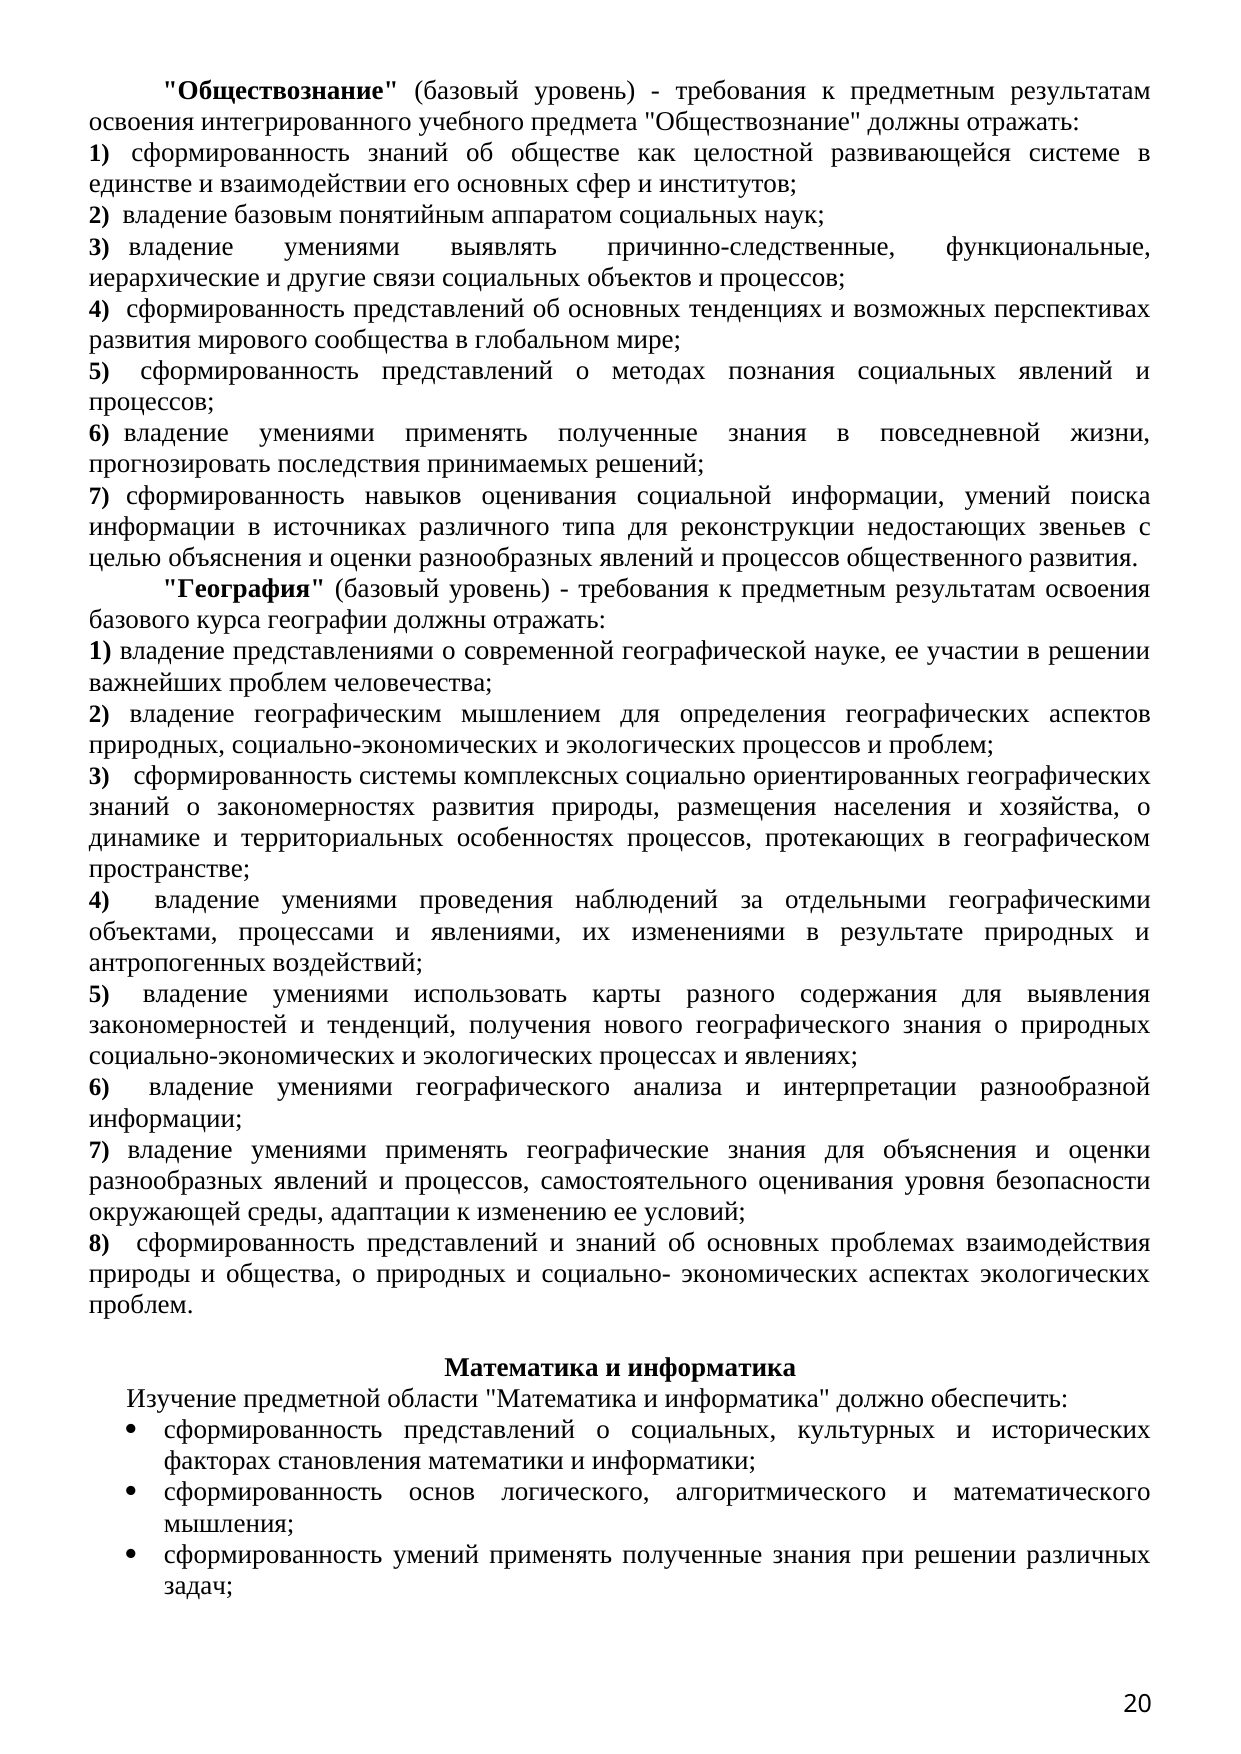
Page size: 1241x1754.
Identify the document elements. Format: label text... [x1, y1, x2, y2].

list владение умениями выявлять причинно-следственные, функциональные, иерархические и другие связи социальных объектов и процессов; [89, 229, 1152, 292]
text "Обществознание" (базовый уровень) - требования к предметным результатам освоения интегрированного учебного предмета "Обществознание" должны отражать: [89, 74, 1152, 136]
text "География" (базовый уровень) - требования к предметным результатам освоения базового курса географии должны отражать: [89, 572, 1152, 634]
list владение умениями географического анализа и интерпретации разнообразной информации; [89, 1071, 1152, 1133]
list сформированность навыков оценивания социальной информации, умений поиска информации в источниках различного типа для реконструкции недостающих звеньев с целью объяснения и оценки разнообразных явлений и процессов общественного развития. [89, 479, 1152, 572]
list владение географическим мышлением для определения географических аспектов природных, социально-экономических и экологических процессов и проблем; [89, 697, 1152, 759]
text 1) владение представлениями о современной географической науке, ее участии в решении важнейших проблем человечества; [89, 634, 1152, 697]
list владение умениями применять географические знания для объяснения и оценки разнообразных явлений и процессов, самостоятельного оценивания уровня безопасности окружающей среды, адаптации к изменению ее условий; [89, 1133, 1152, 1226]
list владение умениями проведения наблюдений за отдельными географическими объектами, процессами и явлениями, их изменениями в результате природных и антропогенных воздействий; [89, 884, 1152, 977]
list сформированность умений применять полученные знания при решении различных задач; [126, 1538, 1152, 1600]
list владение базовым понятийным аппаратом социальных наук; [89, 198, 1152, 229]
list сформированность системы комплексных социально ориентированных географических знаний о закономерностях развития природы, размещения населения и хозяйства, о динамике и территориальных особенностях процессов, протекающих в географическом пространстве; [89, 759, 1152, 884]
list сформированность знаний об обществе как целостной развивающейся системе в единстве и взаимодействии его основных сфер и институтов; [89, 136, 1152, 198]
list владение умениями применять полученные знания в повседневной жизни, прогнозировать последствия принимаемых решений; [89, 416, 1152, 479]
list сформированность основ логического, алгоритмического и математического мышления; [126, 1476, 1152, 1538]
list сформированность представлений о социальных, культурных и исторических факторах становления математики и информатики; [126, 1413, 1152, 1476]
list сформированность представлений о методах познания социальных явлений и процессов; [89, 354, 1152, 416]
list владение умениями использовать карты разного содержания для выявления закономерностей и тенденций, получения нового географического знания о природных социально-экономических и экологических процессах и явлениях; [89, 977, 1152, 1071]
list сформированность представлений и знаний об основных проблемах взаимодействия природы и общества, о природных и социально- экономических аспектах экологических проблем. [89, 1226, 1152, 1320]
text Математика и информатика [89, 1351, 1152, 1382]
list сформированность представлений об основных тенденциях и возможных перспективах развития мирового сообщества в глобальном мире; [89, 292, 1152, 354]
text Изучение предметной области "Математика и информатика" должно обеспечить: [89, 1382, 1152, 1413]
